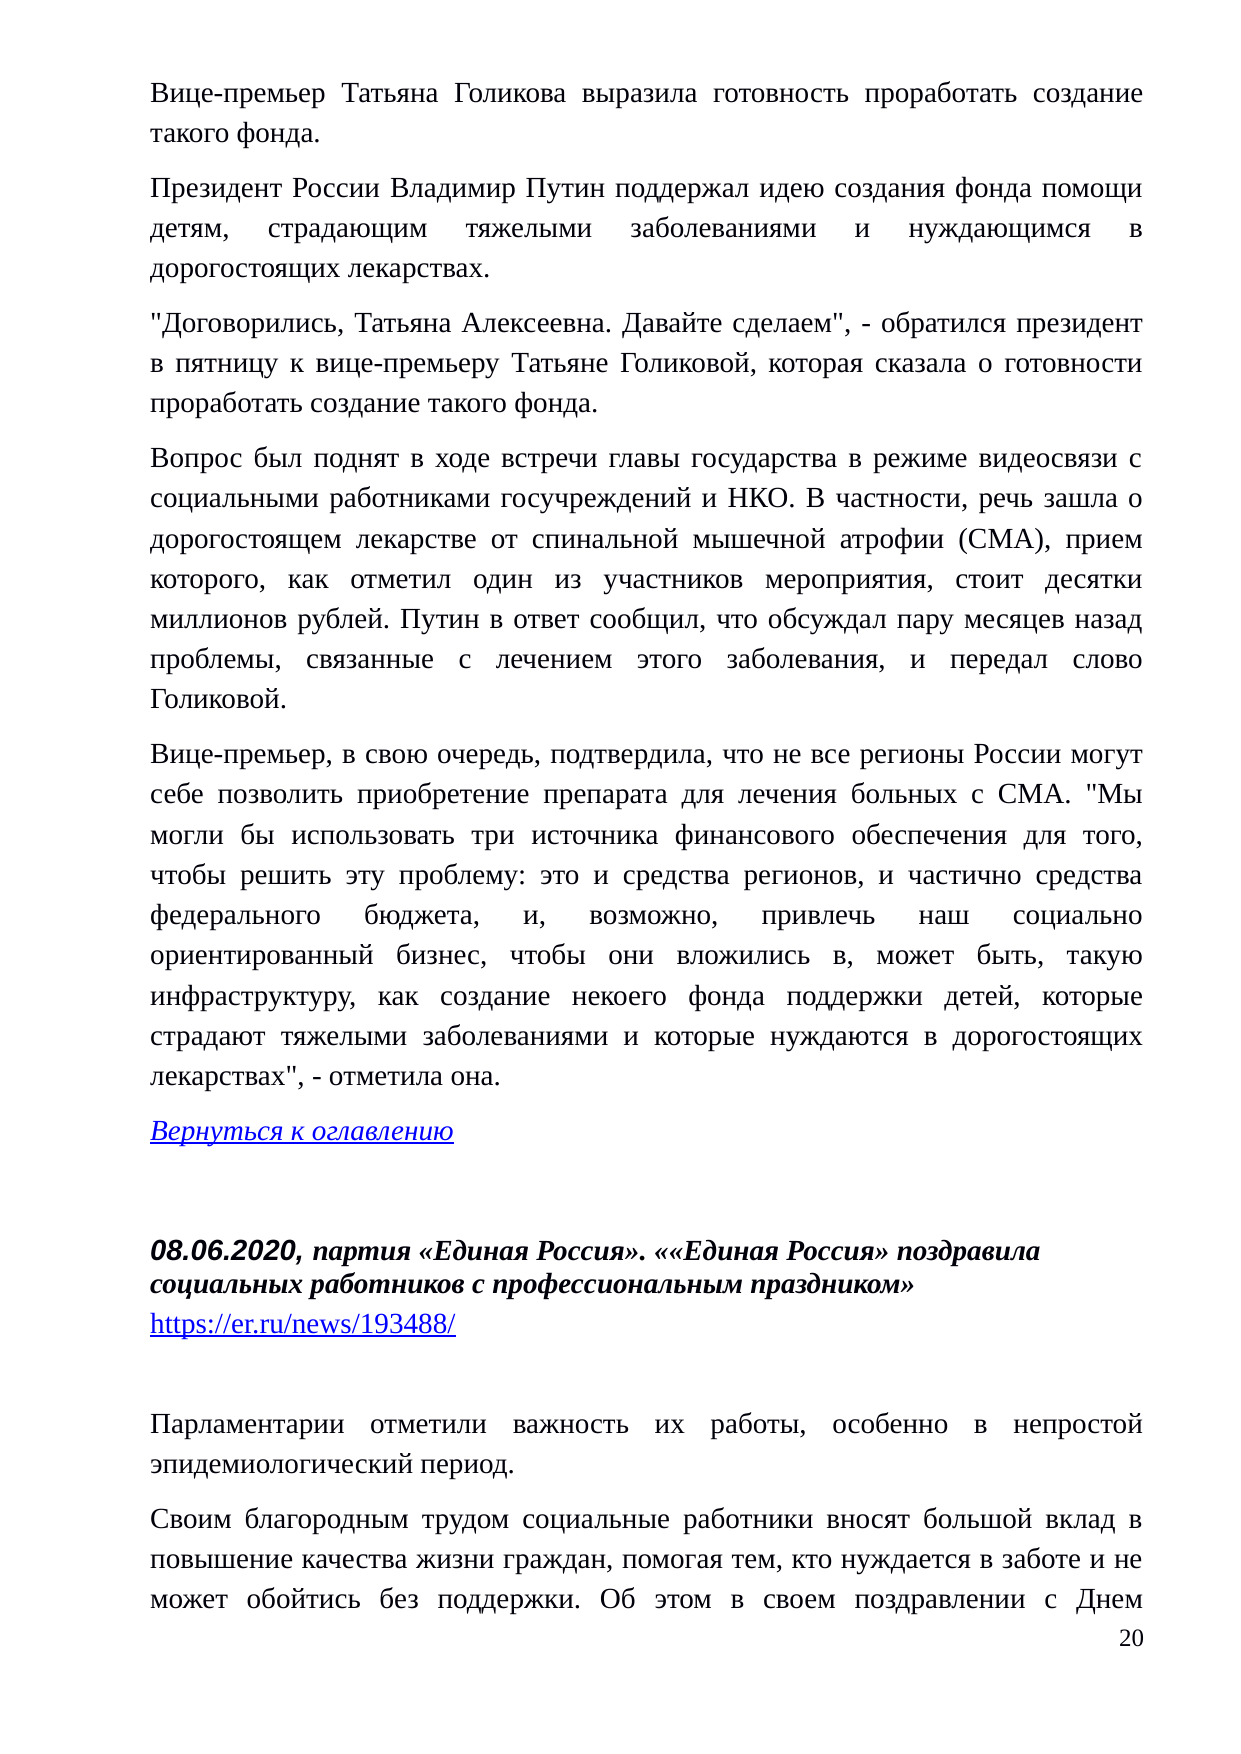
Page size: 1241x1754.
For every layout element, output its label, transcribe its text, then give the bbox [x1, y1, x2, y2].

text https://er.ru/news/193488/ [150, 1306, 1144, 1340]
subtitle 08.06.2020, партия «Единая Россия». ««Единая Россия» поздравила социальных работников с профессиональным праздником» [150, 1233, 1144, 1300]
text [150, 1501, 1144, 1615]
text Вопрос был поднят в ходе встречи главы государства в режиме видеосвязи с социальными работниками госучреждений и НКО. В частности, речь зашла о дорогостоящем лекарстве от спинальной мышечной атрофии (СМА), прием которого, как отметил один из участников мероприятия, стоит десятки миллионов рублей. Путин в ответ сообщил, что обсуждал пару месяцев назад проблемы, связанные с лечением этого заболевания, и передал слово Голиковой. [150, 440, 1144, 715]
text Вице-премьер Татьяна Голикова выразила готовность проработать создание такого фонда. [150, 75, 1144, 149]
text "Договорились, Татьяна Алексеевна. Давайте сделаем", - обратился президент в пятницу к вице-премьеру Татьяне Голиковой, которая сказала о готовности проработать создание такого фонда. [150, 305, 1144, 419]
text Парламентарии отметили важность их работы, особенно в непростой эпидемиологический период. [150, 1406, 1144, 1480]
text Вице-премьер, в свою очередь, подтвердила, что не все регионы России могут себе позволить приобретение препарата для лечения больных с СМА. "Мы могли бы использовать три источника финансового обеспечения для того, чтобы решить эту проблему: это и средства регионов, и частично средства федерального бюджета, и, возможно, привлечь наш социально ориентированный бизнес, чтобы они вложились в, может быть, такую инфраструктуру, как создание некоего фонда поддержки детей, которые страдают тяжелыми заболеваниями и которые нуждаются в дорогостоящих лекарствах", - отметила она. [150, 736, 1144, 1092]
text Президент России Владимир Путин поддержал идею создания фонда помощи детям, страдающим тяжелыми заболеваниями и нуждающимся в дорогостоящих лекарствах. [150, 170, 1144, 284]
text Вернуться к оглавлению [150, 1113, 1144, 1146]
